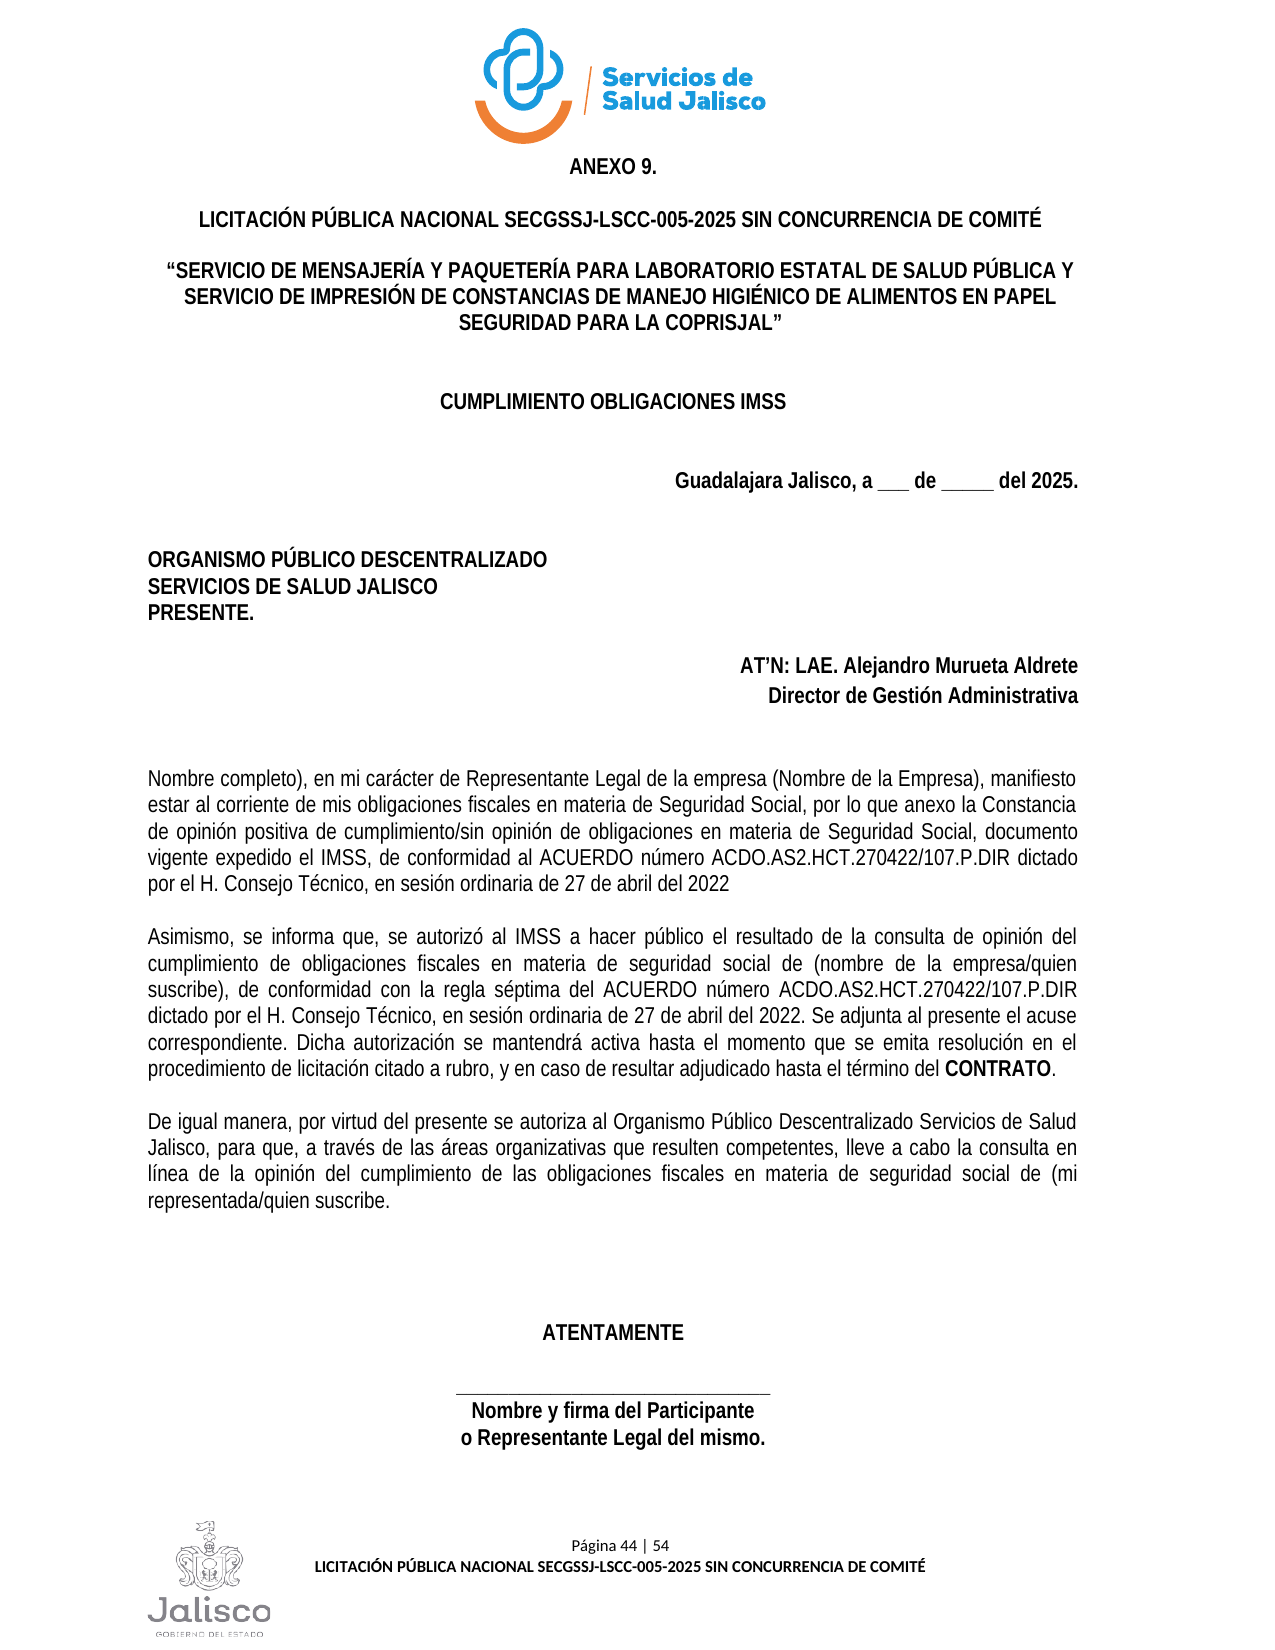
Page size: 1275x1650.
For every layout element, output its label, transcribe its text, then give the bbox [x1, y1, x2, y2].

text De igual manera, por virtud del presente se autoriza al Organismo Público Descentralizado Servicios de Salud Jalisco, para que, a través de las áreas organizativas que resulten competentes, lleve a cabo la consulta en línea de la opinión del cumplimiento de las obligaciones fiscales en materia de seguridad social de (mi representada/quien suscribe. [148, 1108, 1078, 1213]
text AT’N: LAE. Alejandro Murueta Aldrete [148, 652, 1078, 678]
text Director de Gestión Administrativa [148, 682, 1078, 708]
text Nombre completo), en mi carácter de Representante Legal de la empresa (Nombre de la Empresa), manifiesto estar al corriente de mis obligaciones fiscales en materia de Seguridad Social, por lo que anexo la Constancia de opinión positiva de cumplimiento/sin opinión de obligaciones en materia de Seguridad Social, documento vigente expedido el IMSS, de conformidad al ACUERDO número ACDO.AS2.HCT.270422/107.P.DIR dictado por el H. Consejo Técnico, en sesión ordinaria de 27 de abril del 2022 [148, 765, 1078, 897]
text “SERVICIO DE MENSAJERÍA Y PAQUETERÍA PARA LABORATORIO ESTATAL DE SALUD PÚBLICA Y SERVICIO DE IMPRESIÓN DE CONSTANCIAS DE MANEJO HIGIÉNICO DE ALIMENTOS EN PAPEL SEGURIDAD PARA LA COPRISJAL” [148, 257, 1093, 336]
text o Representante Legal del mismo. [148, 1424, 1078, 1450]
text Nombre y firma del Participante [148, 1397, 1078, 1424]
text ______________________________ [148, 1371, 1078, 1397]
text SERVICIOS DE SALUD JALISCO [148, 573, 1078, 599]
text ORGANISMO PÚBLICO DESCENTRALIZADO [148, 546, 1078, 573]
text LICITACIÓN PÚBLICA NACIONAL SECGSSJ-LSCC-005-2025 SIN CONCURRENCIA DE COMITÉ [148, 206, 1093, 232]
text Guadalajara Jalisco, a ___ de _____ del 2025. [148, 467, 1078, 494]
picture [147, 1521, 271, 1637]
text PRESENTE. [148, 599, 1078, 626]
text ATENTAMENTE [148, 1318, 1078, 1345]
text CUMPLIMIENTO OBLIGACIONES IMSS [148, 388, 1078, 415]
text ANEXO 9. [148, 153, 1078, 179]
text Asimismo, se informa que, se autorizó al IMSS a hacer público el resultado de la consulta de opinión del cumplimiento de obligaciones fiscales en materia de seguridad social de (nombre de la empresa/quien suscribe), de conformidad con la regla séptima del ACUERDO número ACDO.AS2.HCT.270422/107.P.DIR dictado por el H. Consejo Técnico, en sesión ordinaria de 27 de abril del 2022. Se adjunta al presente el acuse correspondiente. Dicha autorización se mantendrá activa hasta el momento que se emita resolución en el procedimiento de licitación citado a rubro, y en caso de resultar adjudicado hasta el término del CONTRATO. [148, 923, 1078, 1081]
